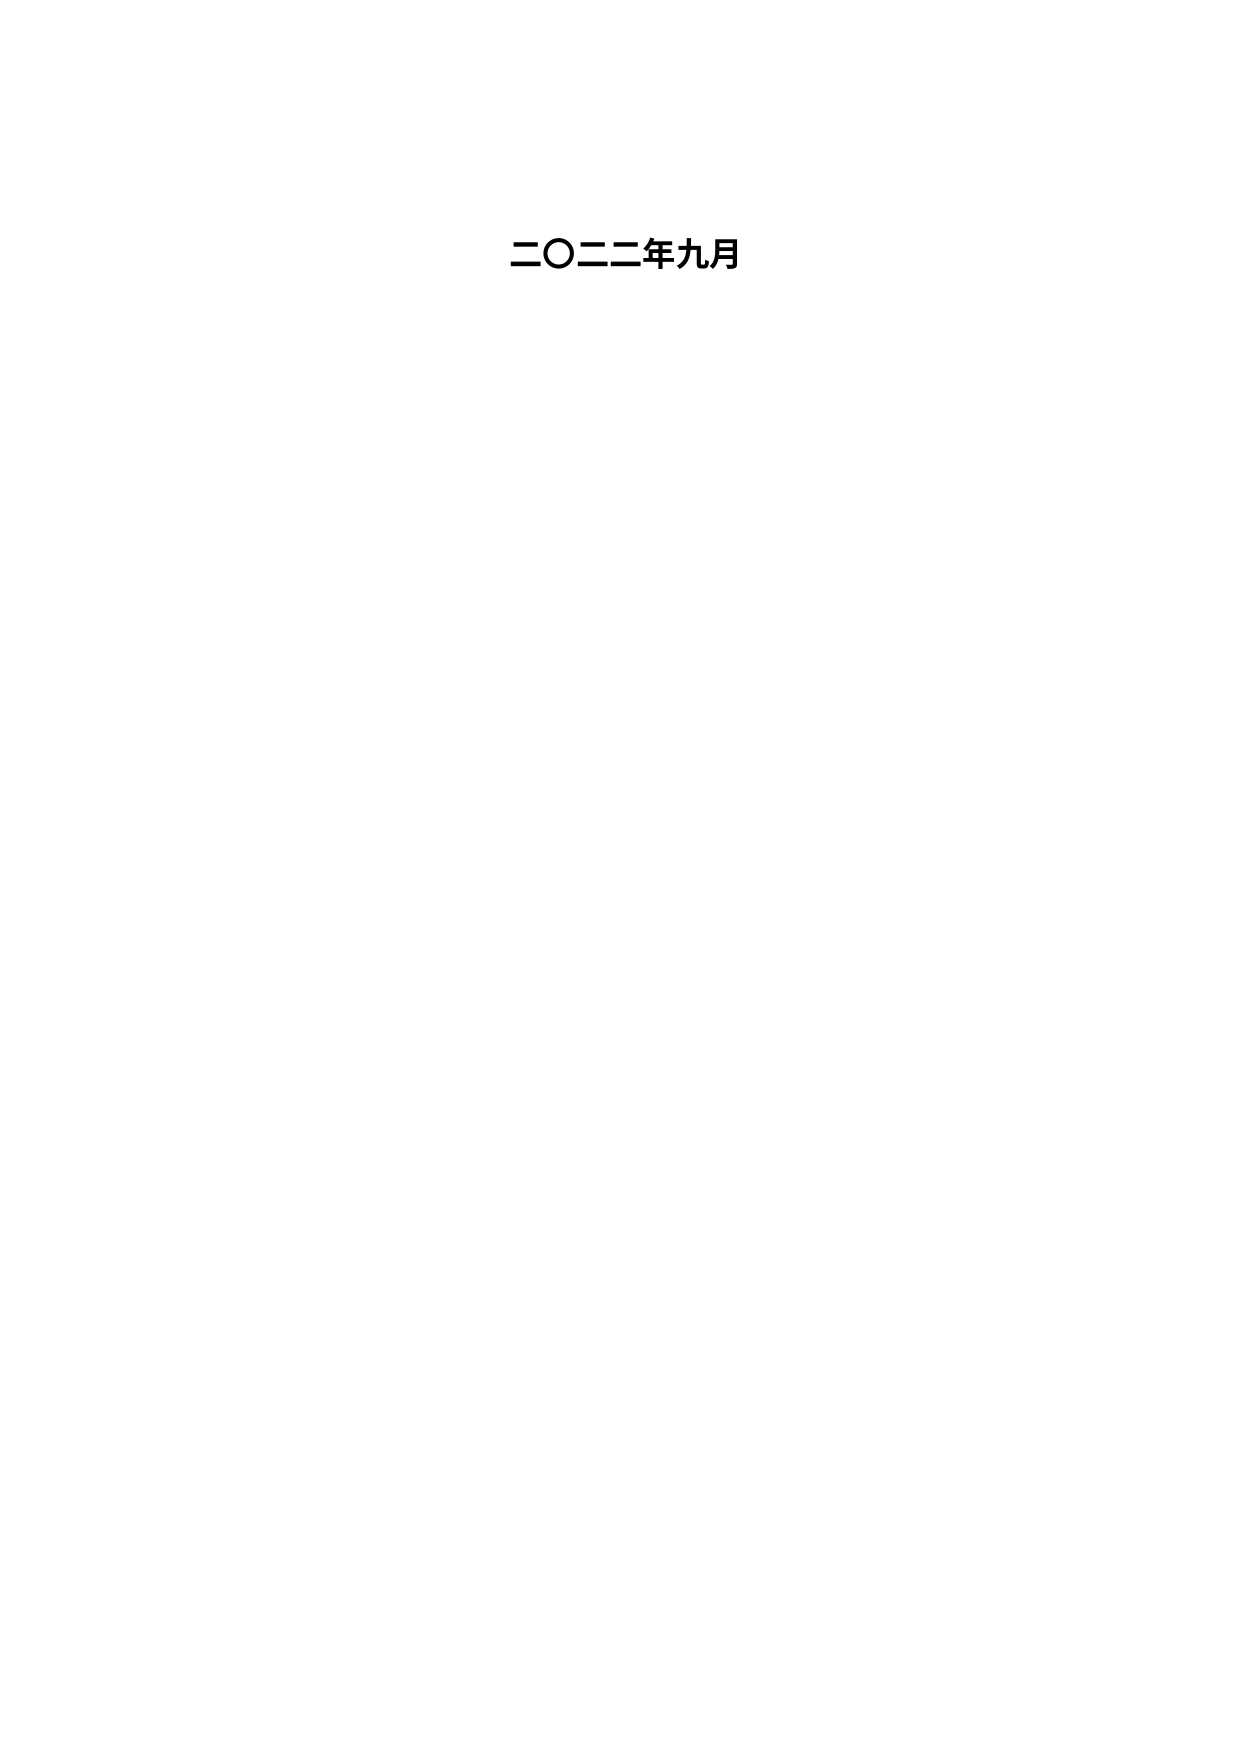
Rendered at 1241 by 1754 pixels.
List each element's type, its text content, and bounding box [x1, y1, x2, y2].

text 二〇二二年九月 [165, 219, 1087, 284]
